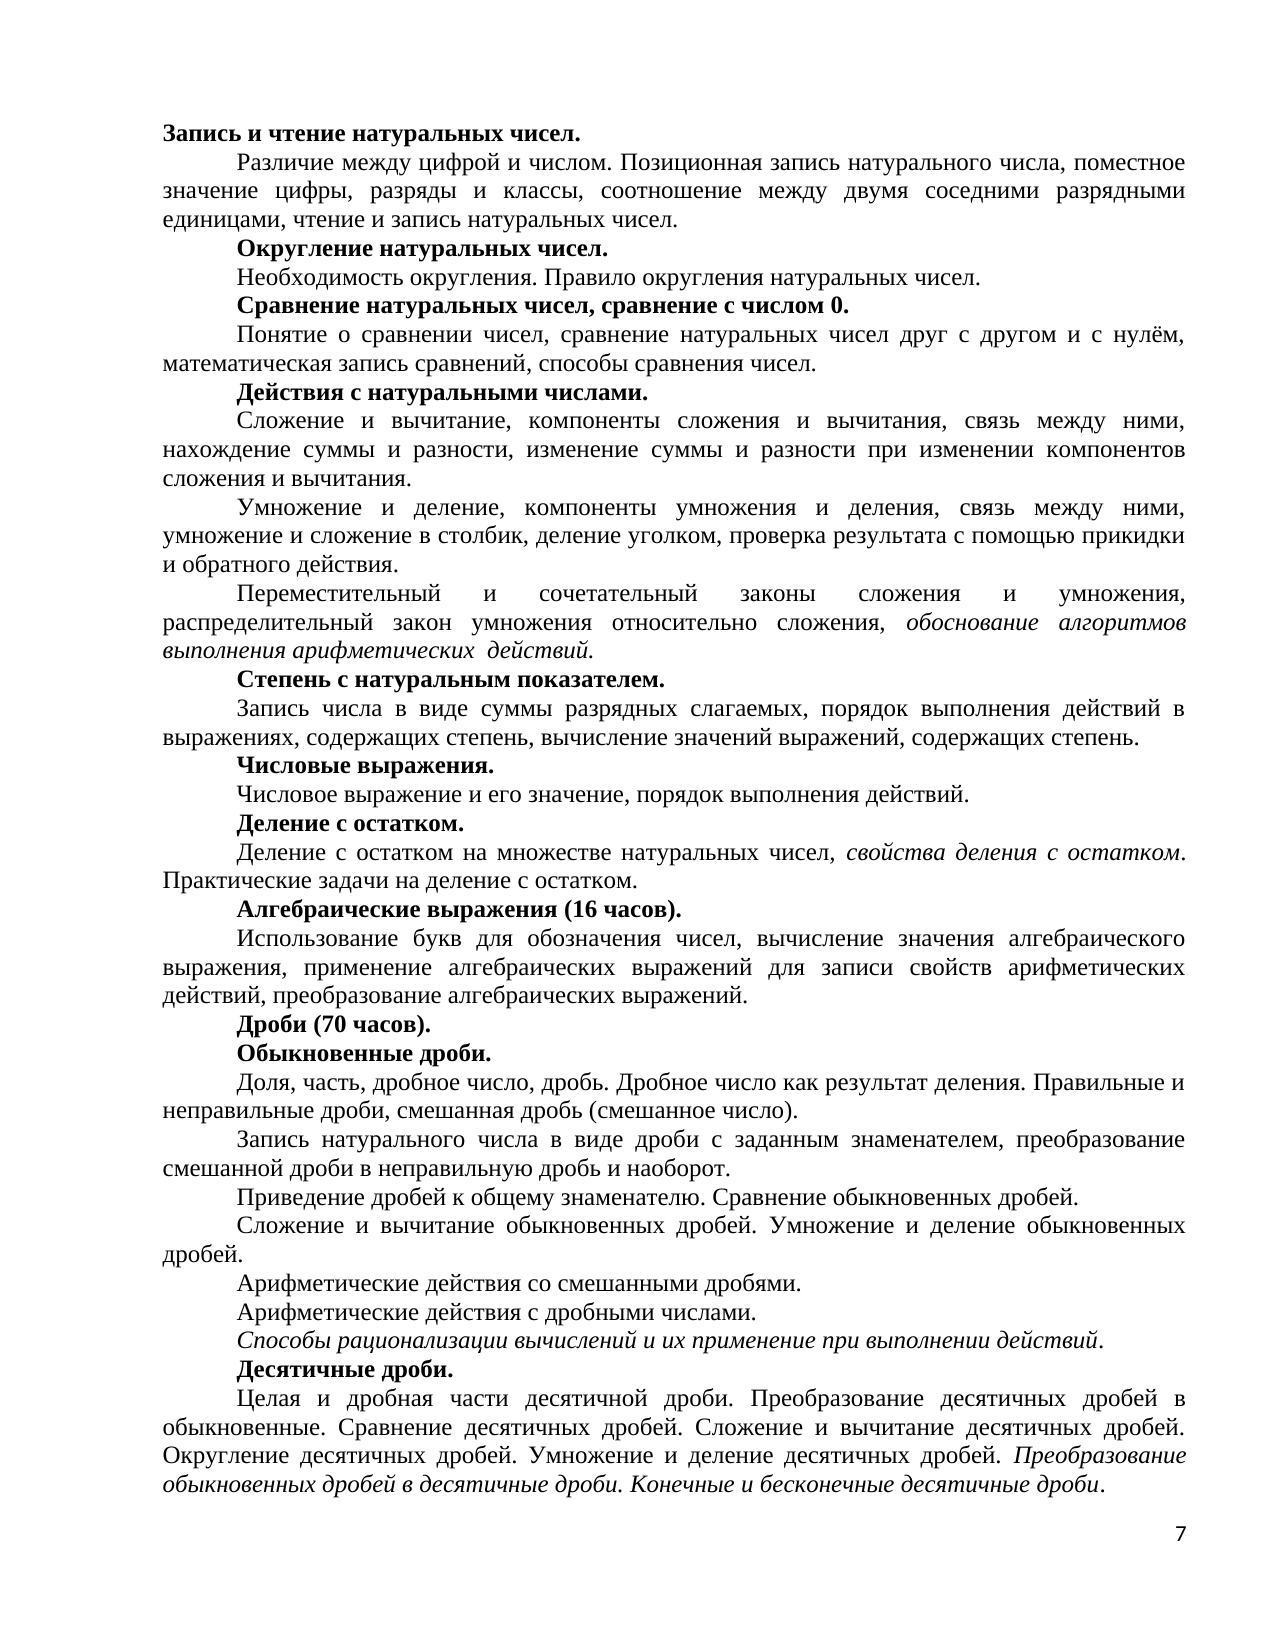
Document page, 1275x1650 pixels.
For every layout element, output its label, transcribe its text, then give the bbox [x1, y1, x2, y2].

text Запись натурального числа в виде дроби с заданным знаменателем, преобразование смешанной дроби в неправильную дробь и наоборот. [162, 1124, 1186, 1182]
text Способы рационализации вычислений и их применение при выполнении действий. [162, 1326, 1186, 1354]
text Округление натуральных чисел. [162, 233, 1186, 262]
text Доля, часть, дробное число, дробь. Дробное число как результат деления. Правильные и неправильные дроби, смешанная дробь (смешанное число). [162, 1067, 1186, 1124]
text Сложение и вычитание обыкновенных дробей. Умножение и деление обыкновенных дробей. [162, 1211, 1186, 1268]
text Деление с остатком на множестве натуральных чисел, свойства деления с остатком. Практические задачи на деление с остатком. [162, 837, 1186, 894]
text Понятие о сравнении чисел, сравнение натуральных чисел друг с другом и с нулём, математическая запись сравнений, способы сравнения чисел. [162, 319, 1186, 377]
text Обыкновенные дроби. [162, 1038, 1186, 1067]
text Использование букв для обозначения чисел, вычисление значения алгебраического выражения, применение алгебраических выражений для записи свойств арифметических действий, преобразование алгебраических выражений. [162, 923, 1186, 1009]
text Переместительный и сочетательный законы сложения и умножения, распределительный закон умножения относительно сложения, обоснование алгоритмов выполнения арифметических действий. [162, 578, 1186, 664]
text Сравнение натуральных чисел, сравнение с числом 0. [162, 291, 1186, 319]
text Числовые выражения. [162, 751, 1186, 779]
text Запись и чтение натуральных чисел. [162, 118, 1186, 147]
text Целая и дробная части десятичной дроби. Преобразование десятичных дробей в обыкновенные. Сравнение десятичных дробей. Сложение и вычитание десятичных дробей. Округление десятичных дробей. Умножение и деление десятичных дробей. Преобразование обыкновенных дробей в десятичные дроби. Конечные и бесконечные десятичные дроби. [162, 1383, 1186, 1498]
text Запись числа в виде суммы разрядных слагаемых, порядок выполнения действий в выражениях, содержащих степень, вычисление значений выражений, содержащих степень. [162, 693, 1186, 751]
text Десятичные дроби. [162, 1354, 1186, 1383]
text Необходимость округления. Правило округления натуральных чисел. [162, 262, 1186, 291]
text Деление с остатком. [162, 808, 1186, 837]
text Умножение и деление, компоненты умножения и деления, связь между ними, умножение и сложение в столбик, деление уголком, проверка результата с помощью прикидки и обратного действия. [162, 492, 1186, 578]
text Алгебраические выражения (16 часов). [162, 894, 1186, 923]
text Сложение и вычитание, компоненты сложения и вычитания, связь между ними, нахождение суммы и разности, изменение суммы и разности при изменении компонентов сложения и вычитания. [162, 406, 1186, 492]
text Степень с натуральным показателем. [162, 664, 1186, 693]
text Числовое выражение и его значение, порядок выполнения действий. [162, 779, 1186, 808]
subtitle Дроби (70 часов). [162, 1009, 1186, 1038]
text Приведение дробей к общему знаменателю. Сравнение обыкновенных дробей. [162, 1182, 1186, 1211]
text Арифметические действия с дробными числами. [162, 1297, 1186, 1326]
text Арифметические действия со смешанными дробями. [162, 1268, 1186, 1297]
text Различие между цифрой и числом. Позиционная запись натурального числа, поместное значение цифры, разряды и классы, соотношение между двумя соседними разрядными единицами, чтение и запись натуральных чисел. [162, 147, 1186, 233]
text Действия с натуральными числами. [162, 377, 1186, 406]
